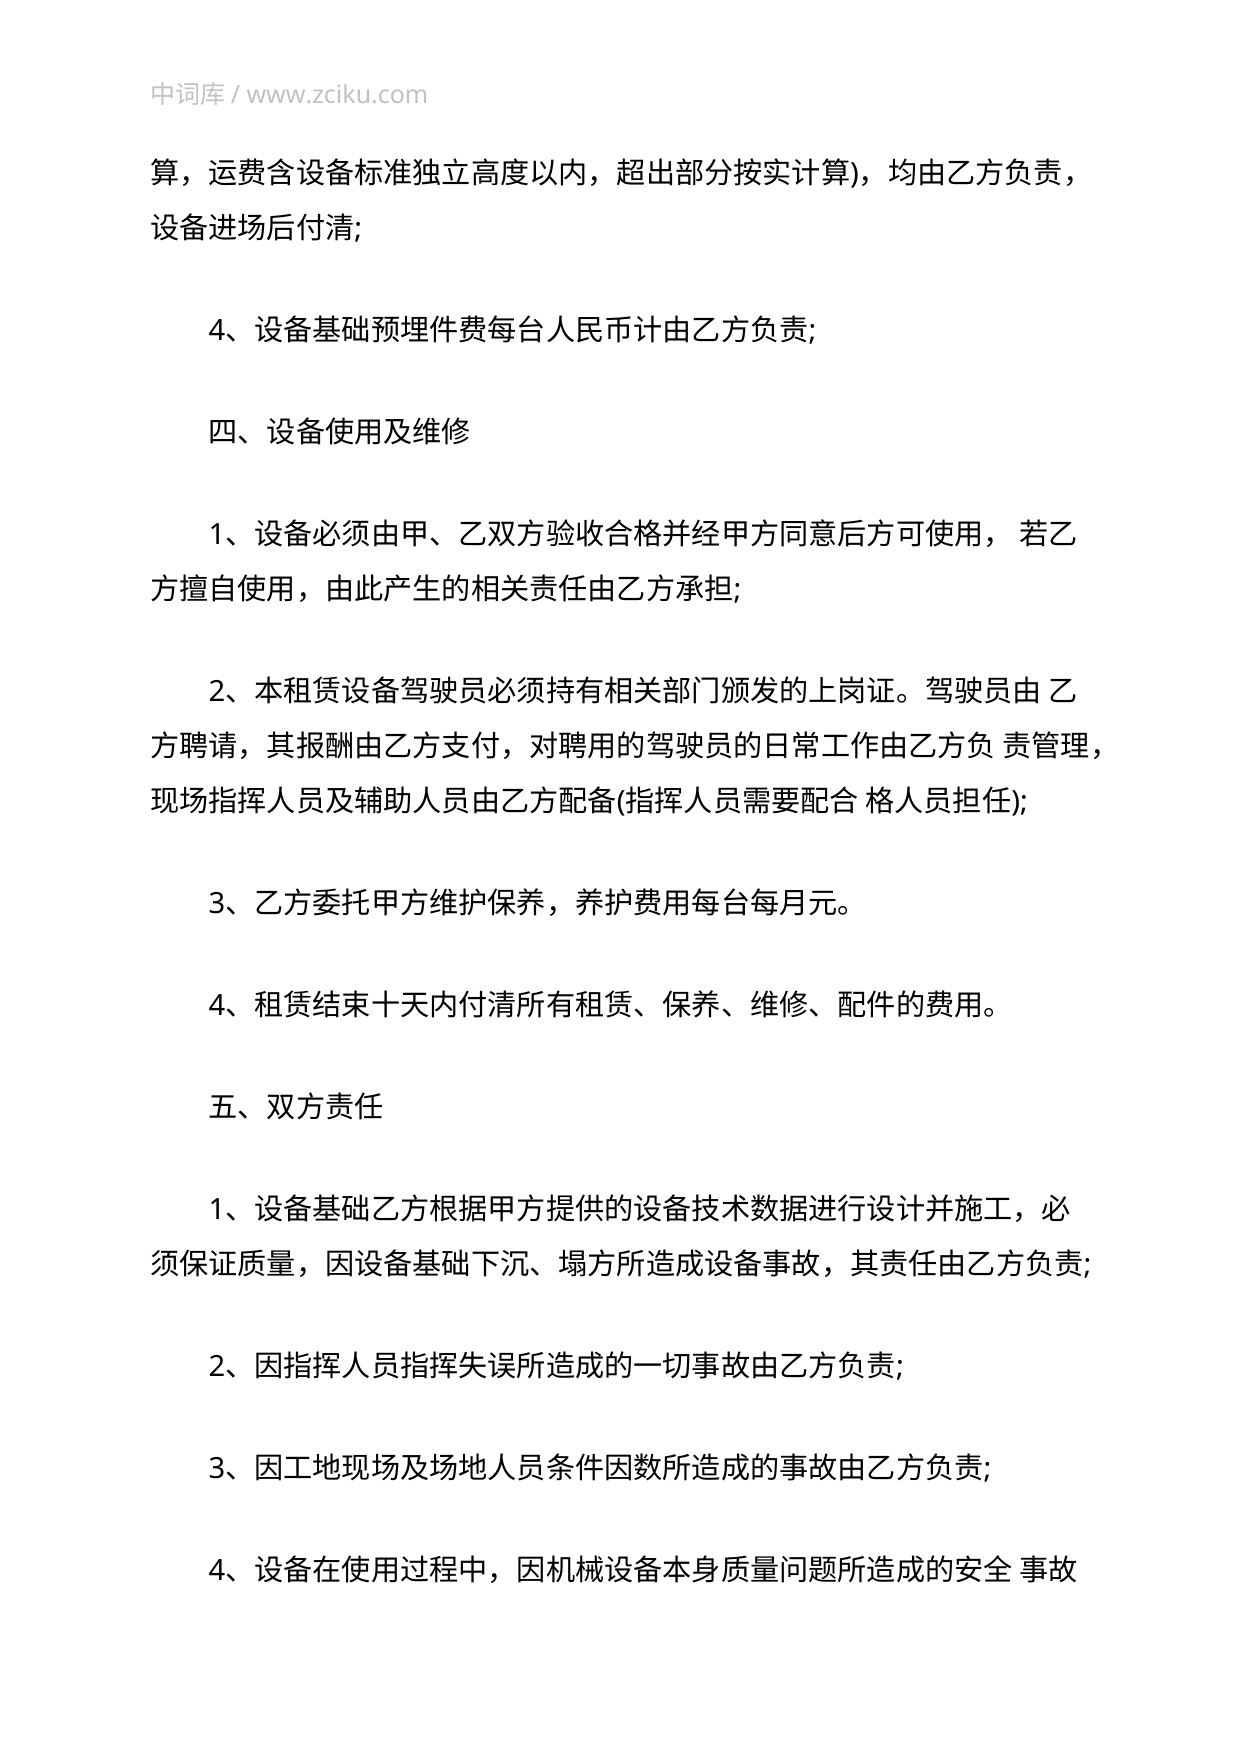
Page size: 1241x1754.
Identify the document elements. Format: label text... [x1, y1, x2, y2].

text 4、设备基础预埋件费每台人民币计由乙方负责; [150, 307, 1090, 349]
text 2、因指挥人员指挥失误所造成的一切事故由乙方负责; [150, 1342, 1090, 1385]
text 1、设备基础乙方根据甲方提供的设备技术数据进行设计并施工，必须保证质量，因设备基础下沉、塌方所造成设备事故，其责任由乙方负责; [150, 1185, 1090, 1283]
text 五、双方责任 [150, 1083, 1090, 1126]
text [150, 150, 1090, 247]
text 3、因工地现场及场地人员条件因数所造成的事故由乙方负责; [150, 1444, 1090, 1487]
text 四、设备使用及维修 [150, 409, 1090, 451]
text 1、设备必须由甲、乙双方验收合格并经甲方同意后方可使用， 若乙方擅自使用，由此产生的相关责任由乙方承担; [150, 511, 1090, 608]
text 4、租赁结束十天内付清所有租赁、保养、维修、配件的费用。 [150, 982, 1090, 1024]
text 3、乙方委托甲方维护保养，养护费用每台每月元。 [150, 879, 1090, 922]
text 2、本租赁设备驾驶员必须持有相关部门颁发的上岗证。驾驶员由 乙方聘请，其报酬由乙方支付，对聘用的驾驶员的日常工作由乙方负 责管理，现场指挥人员及辅助人员由乙方配备(指挥人员需要配合 格人员担任); [150, 668, 1090, 820]
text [150, 1546, 1090, 1589]
